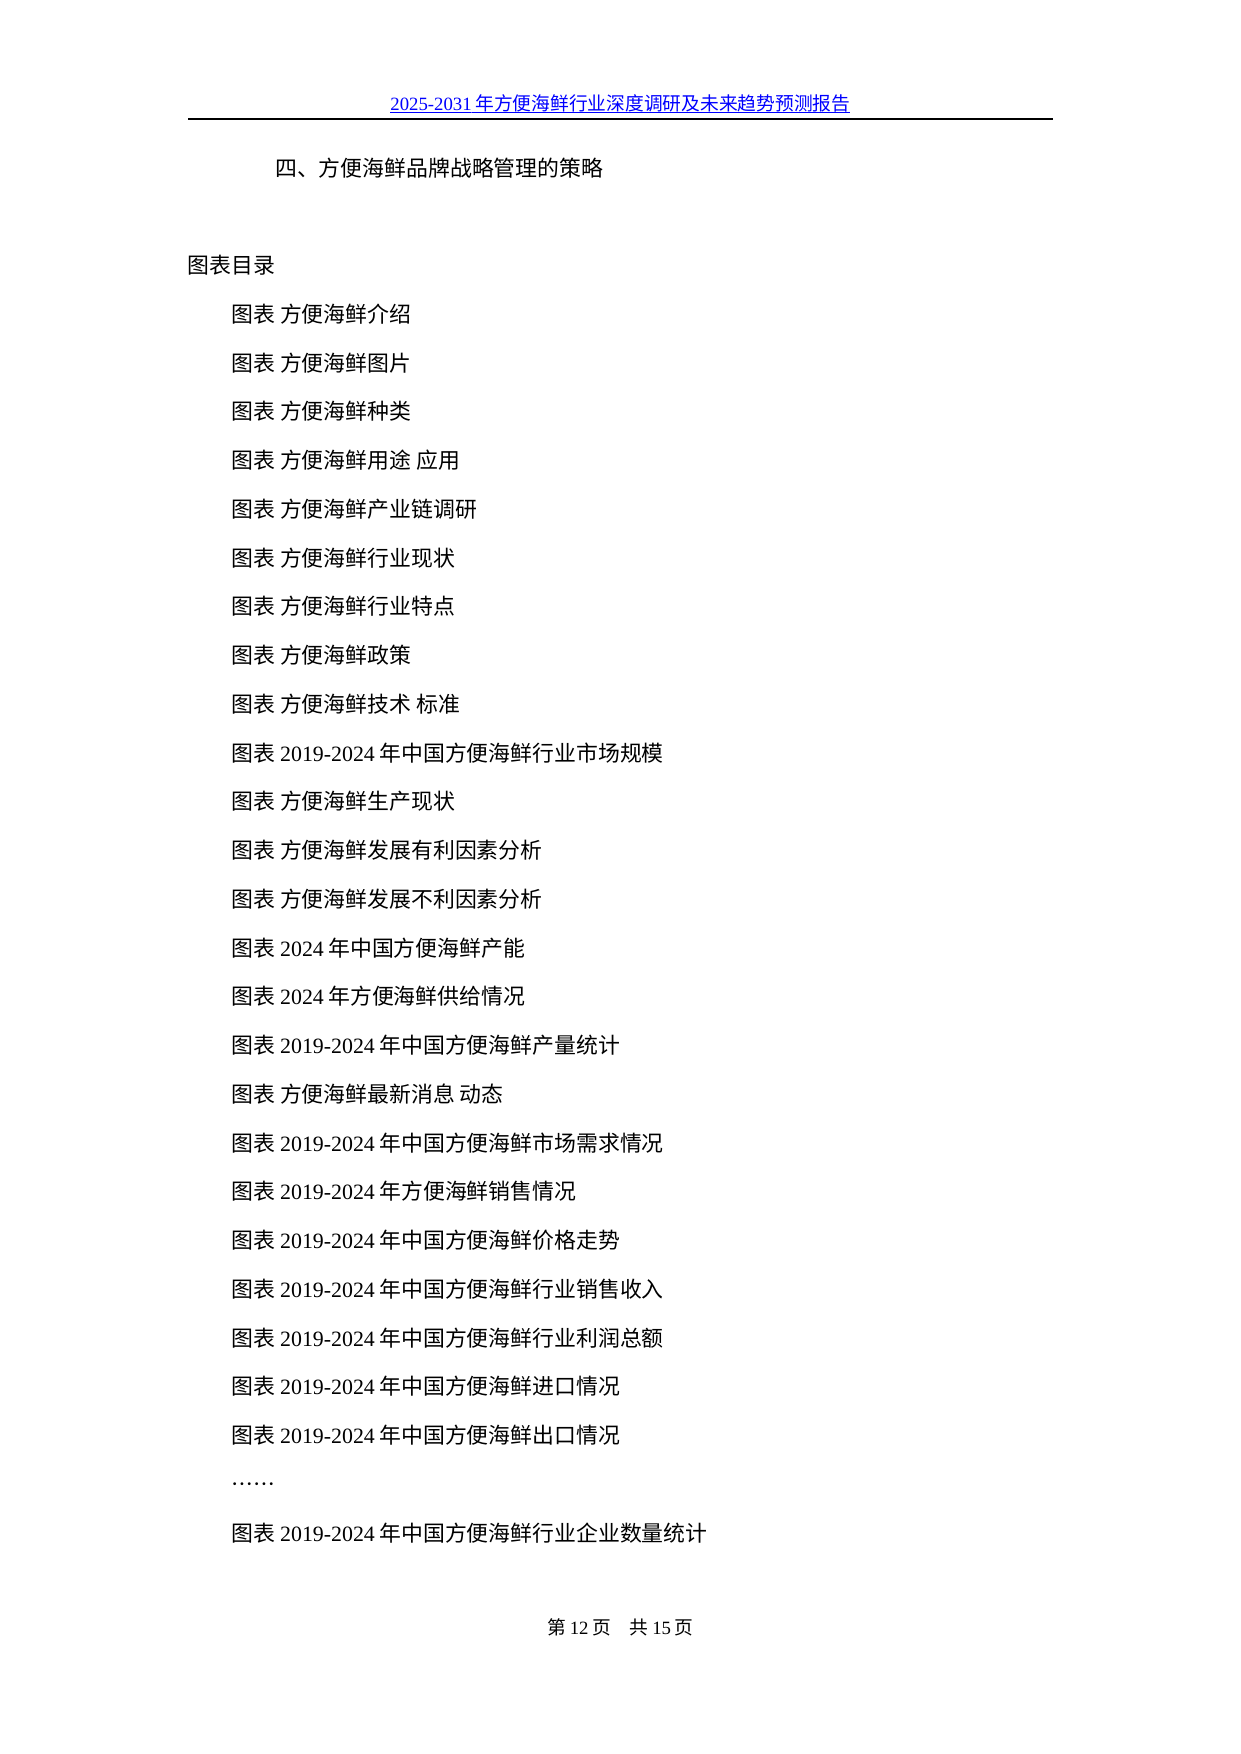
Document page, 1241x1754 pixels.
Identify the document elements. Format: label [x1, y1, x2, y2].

text [187, 150, 1053, 1548]
